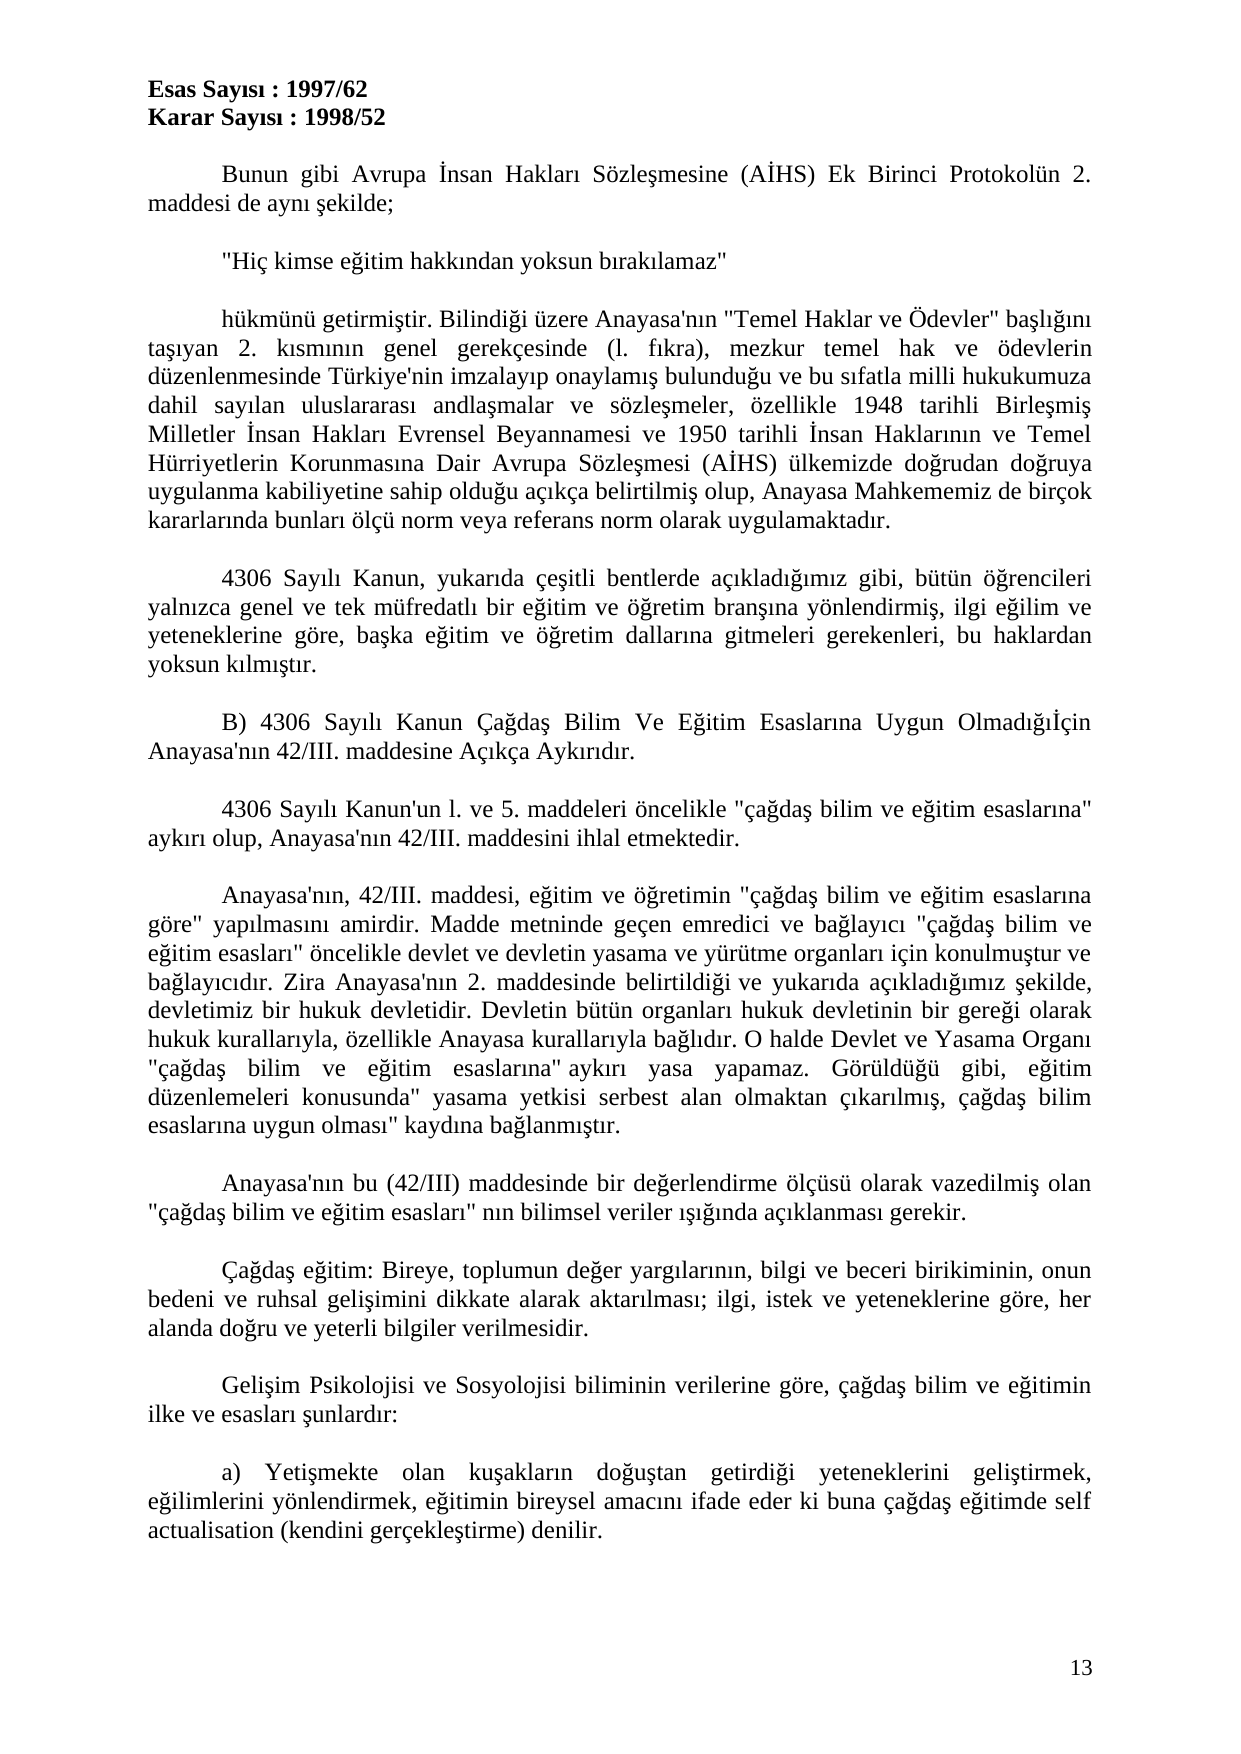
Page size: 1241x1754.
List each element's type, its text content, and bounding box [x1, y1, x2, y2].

text Bunun gibi Avrupa İnsan Hakları Sözleşmesine (AİHS) Ek Birinci Protokolün 2. maddesi de aynı şekilde; [148, 159, 1093, 217]
text Çağdaş eğitim: Bireye, toplumun değer yargılarının, bilgi ve beceri birikiminin, onun bedeni ve ruhsal gelişimini dikkate alarak aktarılması; ilgi, istek ve yeteneklerine göre, her alanda doğru ve yeterli bilgiler verilmesidir. [148, 1255, 1093, 1341]
text 4306 Sayılı Kanun'un l. ve 5. maddeleri öncelikle "çağdaş bilim ve eğitim esaslarına" aykırı olup, Anayasa'nın 42/III. maddesini ihlal etmektedir. [148, 794, 1093, 851]
text hükmünü getirmiştir. Bilindiği üzere Anayasa'nın "Temel Haklar ve Ödevler" başlığını taşıyan 2. kısmının genel gerekçesinde (l. fıkra), mezkur temel hak ve ödevlerin düzenlenmesinde Türkiye'nin imzalayıp onaylamış bulunduğu ve bu sıfatla milli hukukumuza dahil sayılan uluslararası andlaşmalar ve sözleşmeler, özellikle 1948 tarihli Birleşmiş Milletler İnsan Hakları Evrensel Beyannamesi ve 1950 tarihli İnsan Haklarının ve Temel Hürriyetlerin Korunmasına Dair Avrupa Sözleşmesi (AİHS) ülkemizde doğrudan doğruya uygulanma kabiliyetine sahip olduğu açıkça belirtilmiş olup, Anayasa Mahkememiz de birçok kararlarında bunları ölçü norm veya referans norm olarak uygulamaktadır. [148, 304, 1093, 534]
text a) Yetişmekte olan kuşakların doğuştan getirdiği yeteneklerini geliştirmek, eğilimlerini yönlendirmek, eğitimin bireysel amacını ifade eder ki buna çağdaş eğitimde self actualisation (kendini gerçekleştirme) denilir. [148, 1457, 1093, 1543]
text 4306 Sayılı Kanun, yukarıda çeşitli bentlerde açıkladığımız gibi, bütün öğrencileri yalnızca genel ve tek müfredatlı bir eğitim ve öğretim branşına yönlendirmiş, ilgi eğilim ve yeteneklerine göre, başka eğitim ve öğretim dallarına gitmeleri gerekenleri, bu haklardan yoksun kılmıştır. [148, 563, 1093, 678]
text Anayasa'nın bu (42/III) maddesinde bir değerlendirme ölçüsü olarak vazedilmiş olan "çağdaş bilim ve eğitim esasları" nın bilimsel veriler ışığında açıklanması gerekir. [148, 1168, 1093, 1226]
text "Hiç kimse eğitim hakkından yoksun bırakılamaz" [148, 246, 1093, 275]
text Gelişim Psikolojisi ve Sosyolojisi biliminin verilerine göre, çağdaş bilim ve eğitimin ilke ve esasları şunlardır: [148, 1371, 1093, 1428]
text Anayasa'nın, 42/III. maddesi, eğitim ve öğretimin "çağdaş bilim ve eğitim esaslarına göre" yapılmasını amirdir. Madde metninde geçen emredici ve bağlayıcı "çağdaş bilim ve eğitim esasları" öncelikle devlet ve devletin yasama ve yürütme organları için konulmuştur ve bağlayıcıdır. Zira Anayasa'nın 2. maddesinde belirtildiği ve yukarıda açıkladığımız şekilde, devletimiz bir hukuk devletidir. Devletin bütün organları hukuk devletinin bir gereği olarak hukuk kurallarıyla, özellikle Anayasa kurallarıyla bağlıdır. O halde Devlet ve Yasama Organı "çağdaş bilim ve eğitim esaslarına" aykırı yasa yapamaz. Görüldüğü gibi, eğitim düzenlemeleri konusunda" yasama yetkisi serbest alan olmaktan çıkarılmış, çağdaş bilim esaslarına uygun olması" kaydına bağlanmıştır. [148, 881, 1093, 1139]
text B) 4306 Sayılı Kanun Çağdaş Bilim Ve Eğitim Esaslarına Uygun Olmadığıİçin Anayasa'nın 42/III. maddesine Açıkça Aykırıdır. [148, 707, 1093, 765]
